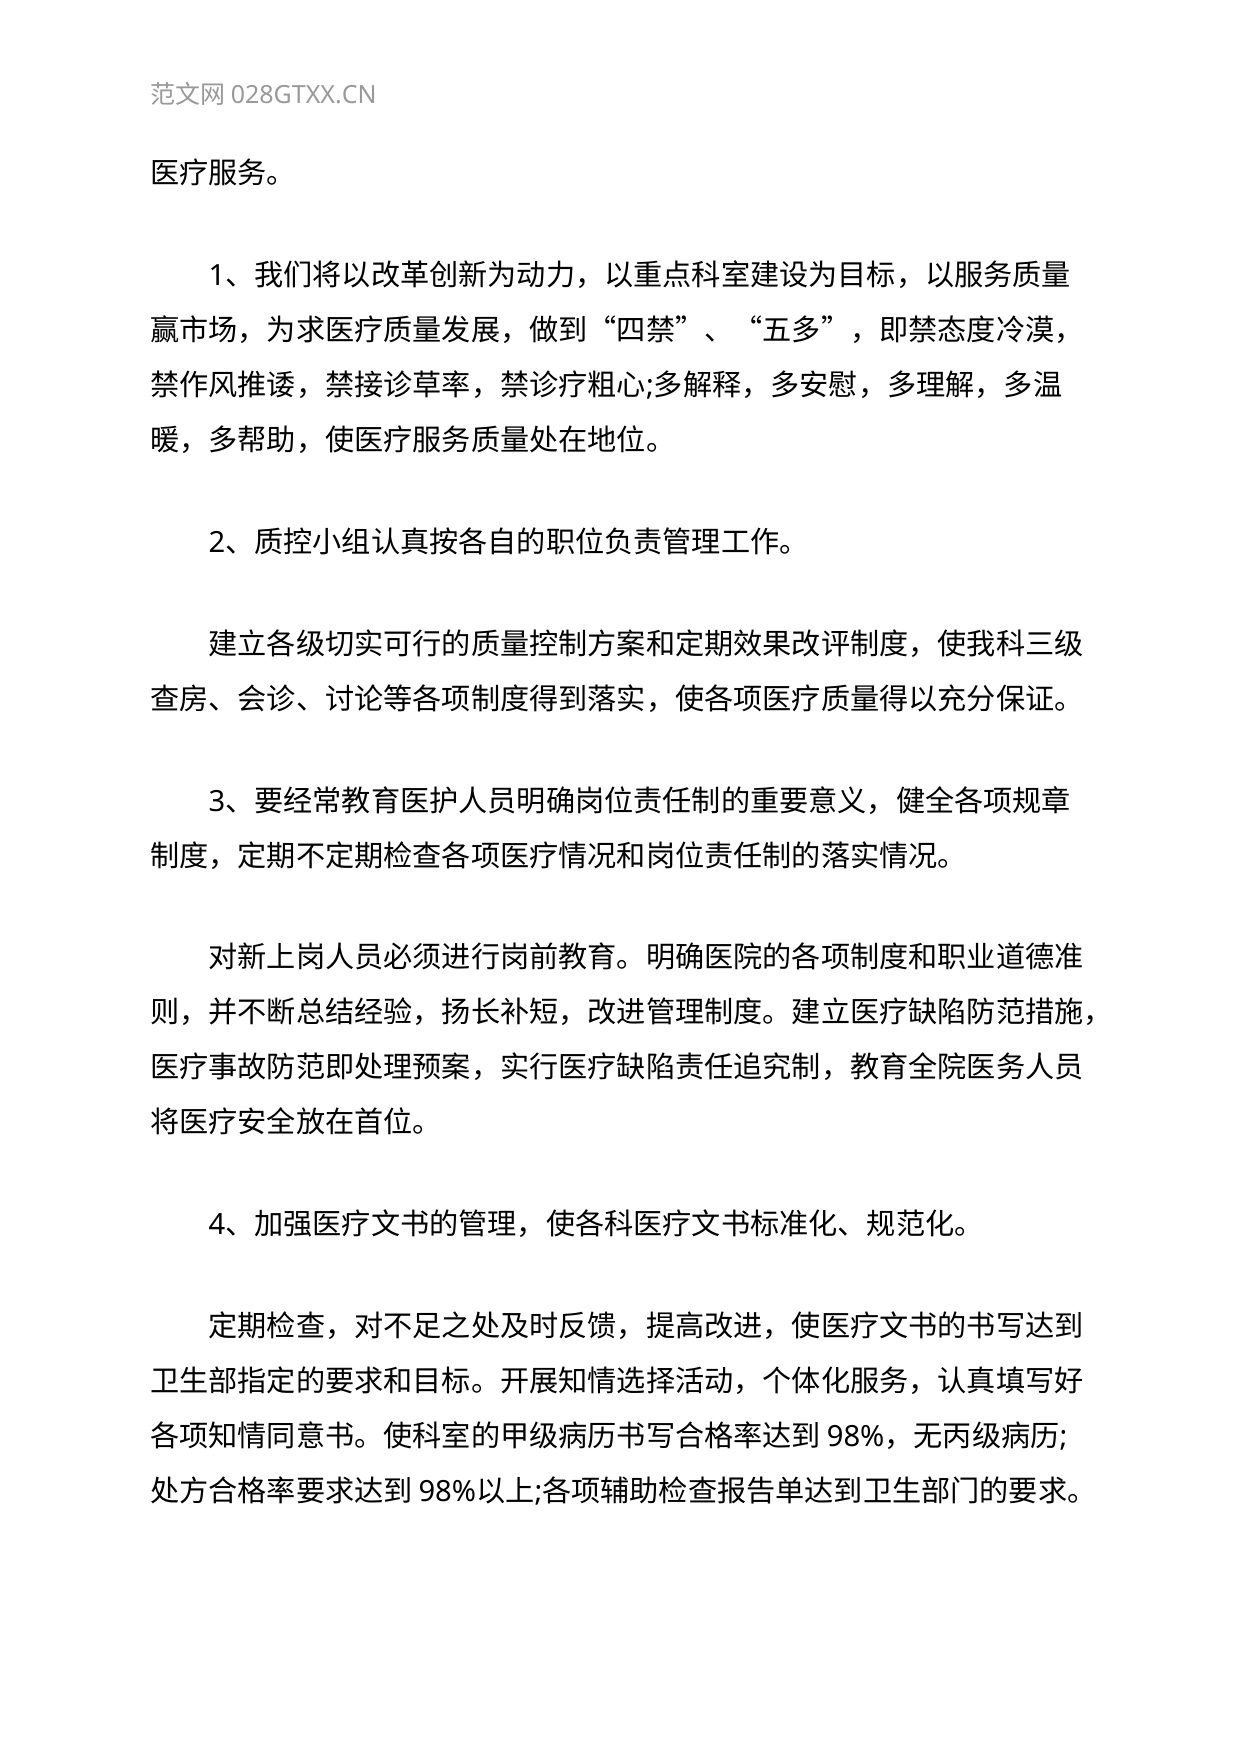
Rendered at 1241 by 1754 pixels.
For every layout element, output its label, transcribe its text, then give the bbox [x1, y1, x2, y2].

text 2、质控小组认真按各自的职位负责管理工作。 [150, 518, 1090, 561]
text 4、加强医疗文书的管理，使各科医疗文书标准化、规范化。 [150, 1200, 1090, 1243]
text 1、我们将以改革创新为动力，以重点科室建设为目标，以服务质量赢市场，为求医疗质量发展，做到“四禁”、“五多”，即禁态度冷漠，禁作风推诿，禁接诊草率，禁诊疗粗心;多解释，多安慰，多理解，多温暖，多帮助，使医疗服务质量处在地位。 [150, 252, 1090, 459]
text 对新上岗人员必须进行岗前教育。明确医院的各项制度和职业道德准则，并不断总结经验，扬长补短，改进管理制度。建立医疗缺陷防范措施，医疗事故防范即处理预案，实行医疗缺陷责任追究制，教育全院医务人员将医疗安全放在首位。 [150, 934, 1090, 1141]
text 定期检查，对不足之处及时反馈，提高改进，使医疗文书的书写达到卫生部指定的要求和目标。开展知情选择活动，个体化服务，认真填写好各项知情同意书。使科室的甲级病历书写合格率达到98%，无丙级病历;处方合格率要求达到98%以上;各项辅助检查报告单达到卫生部门的要求。 [150, 1302, 1090, 1509]
text 3、要经常教育医护人员明确岗位责任制的重要意义，健全各项规章制度，定期不定期检查各项医疗情况和岗位责任制的落实情况。 [150, 777, 1090, 874]
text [150, 150, 1090, 192]
text 建立各级切实可行的质量控制方案和定期效果改评制度，使我科三级查房、会诊、讨论等各项制度得到落实，使各项医疗质量得以充分保证。 [150, 620, 1090, 718]
